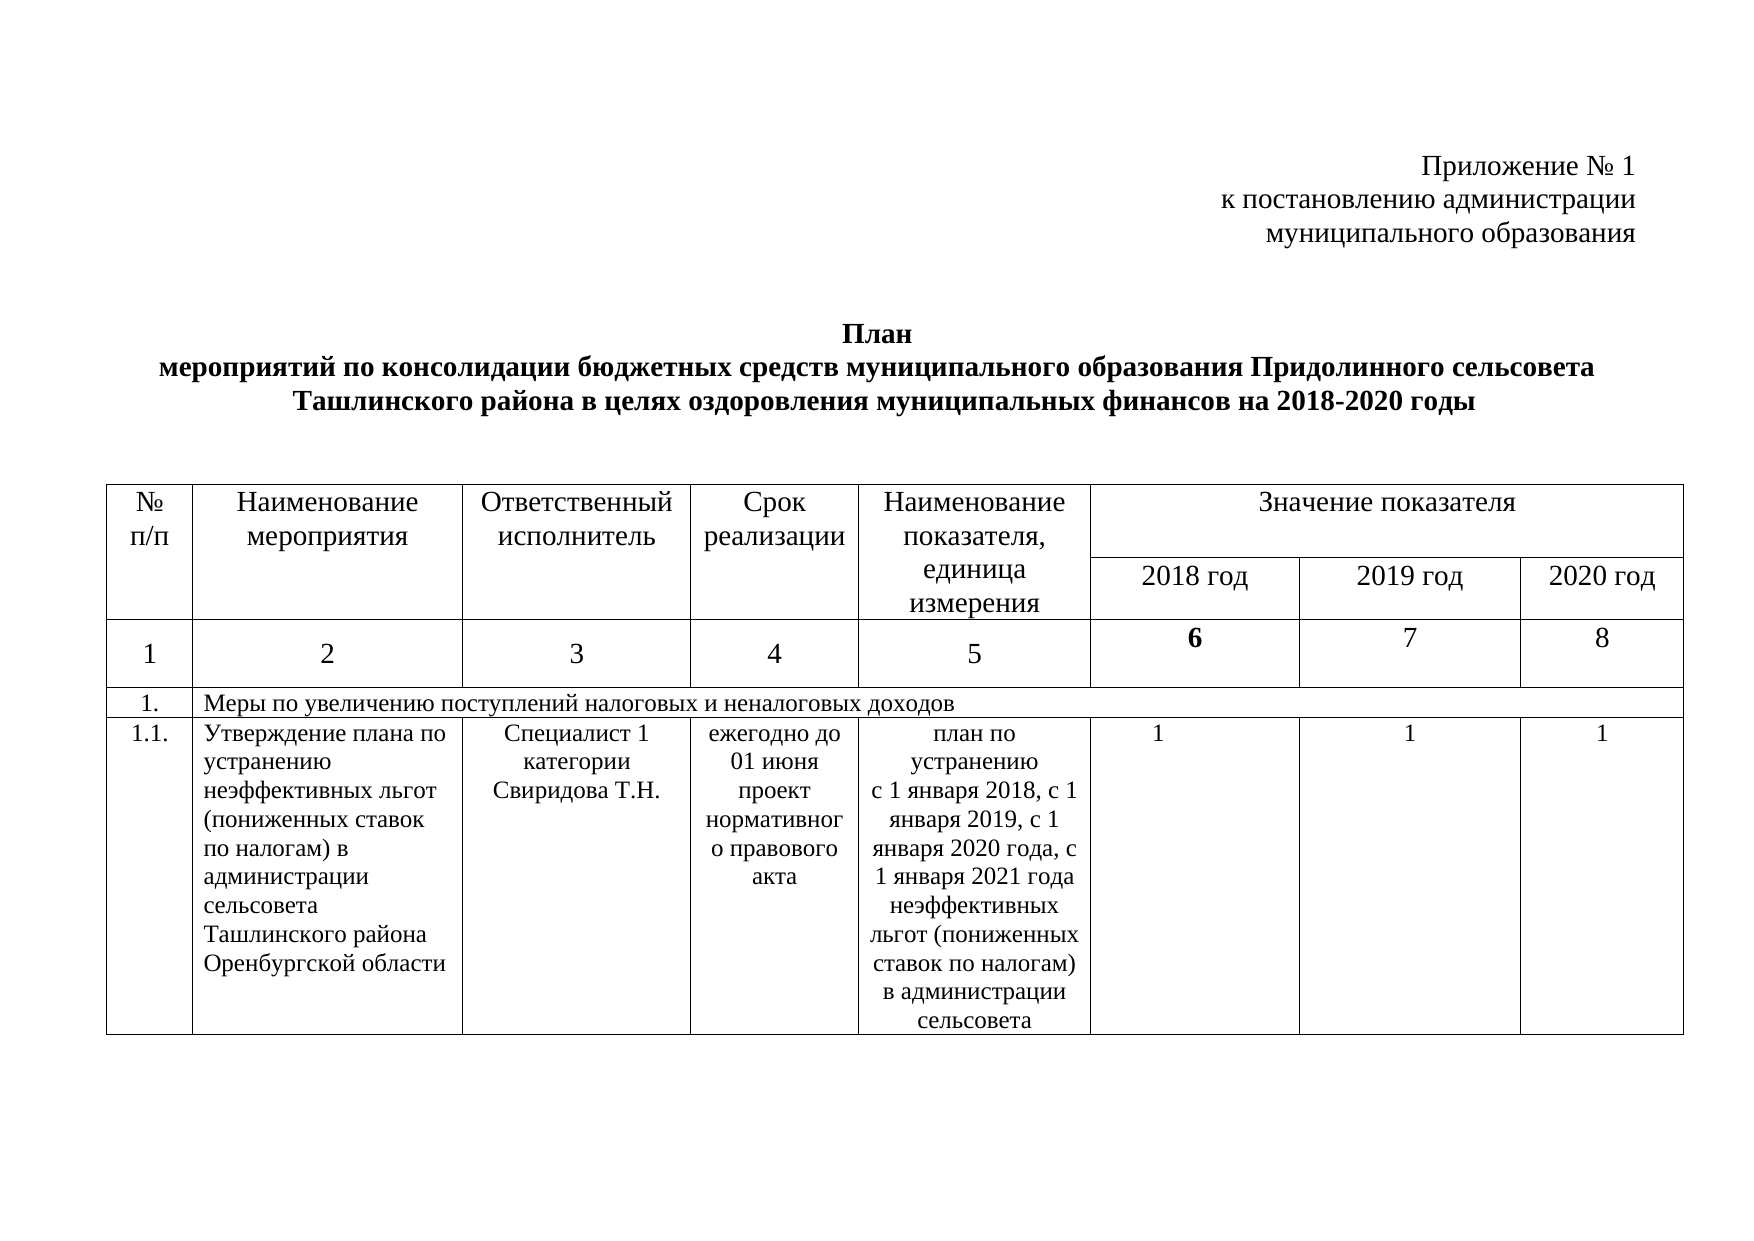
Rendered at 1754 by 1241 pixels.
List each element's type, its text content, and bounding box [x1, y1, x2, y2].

table_cell 5 [859, 620, 1090, 687]
table_header № п/п [107, 485, 192, 619]
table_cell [463, 718, 690, 1034]
table_cell 7 [1300, 620, 1520, 687]
table_cell план по устранению с 1 января 2018, с 1 января 2019, с 1 января 2020 года, с 1 января 2021 года неэффективных льгот (пониженных ставок по налогам) в администрации сельсовета [859, 718, 1090, 1034]
table_cell Меры по увеличению поступлений налоговых и неналоговых доходов [193, 688, 1683, 717]
table_cell 2 [193, 620, 462, 687]
table_cell 1.1. [107, 718, 192, 1034]
table_cell 1. [107, 688, 192, 717]
table_cell ежегодно до 01 июня проект нормативного правового акта [691, 718, 858, 1034]
table_cell 2019 год [1300, 558, 1520, 619]
text План [118, 316, 1636, 349]
table_header Ответственный исполнитель [463, 485, 690, 619]
table_cell 2020 год [1521, 558, 1683, 619]
table_header Срок реализации [691, 485, 858, 619]
text Приложение № 1 к постановлению администрации муниципального образования [118, 148, 1636, 249]
table_header Наименование показателя, единица измерения [859, 485, 1090, 619]
table_cell [1225, 718, 1299, 1034]
table_header Значение показателя [1091, 485, 1683, 557]
table_cell 1 [1300, 718, 1520, 1034]
table_cell 4 [691, 620, 858, 687]
text Ташлинского района в целях оздоровления муниципальных финансов на 2018-2020 годы [118, 383, 1636, 416]
table_cell 1 [1521, 718, 1683, 1034]
table_cell 3 [463, 620, 690, 687]
table_cell 8 [1521, 620, 1683, 687]
table_cell 1 [1091, 718, 1225, 1034]
table_cell 2018 год [1091, 558, 1299, 619]
table_cell 6 [1091, 620, 1299, 687]
table_cell 1 [107, 620, 192, 687]
text мероприятий по консолидации бюджетных средств муниципального образования Придолинного сельсовета [118, 349, 1636, 383]
table_header Наименование мероприятия [193, 485, 462, 619]
table_cell Утверждение плана по устранению неэффективных льгот (пониженных ставок по налогам) в администрации сельсовета Ташлинского района Оренбургской области [193, 718, 462, 1034]
